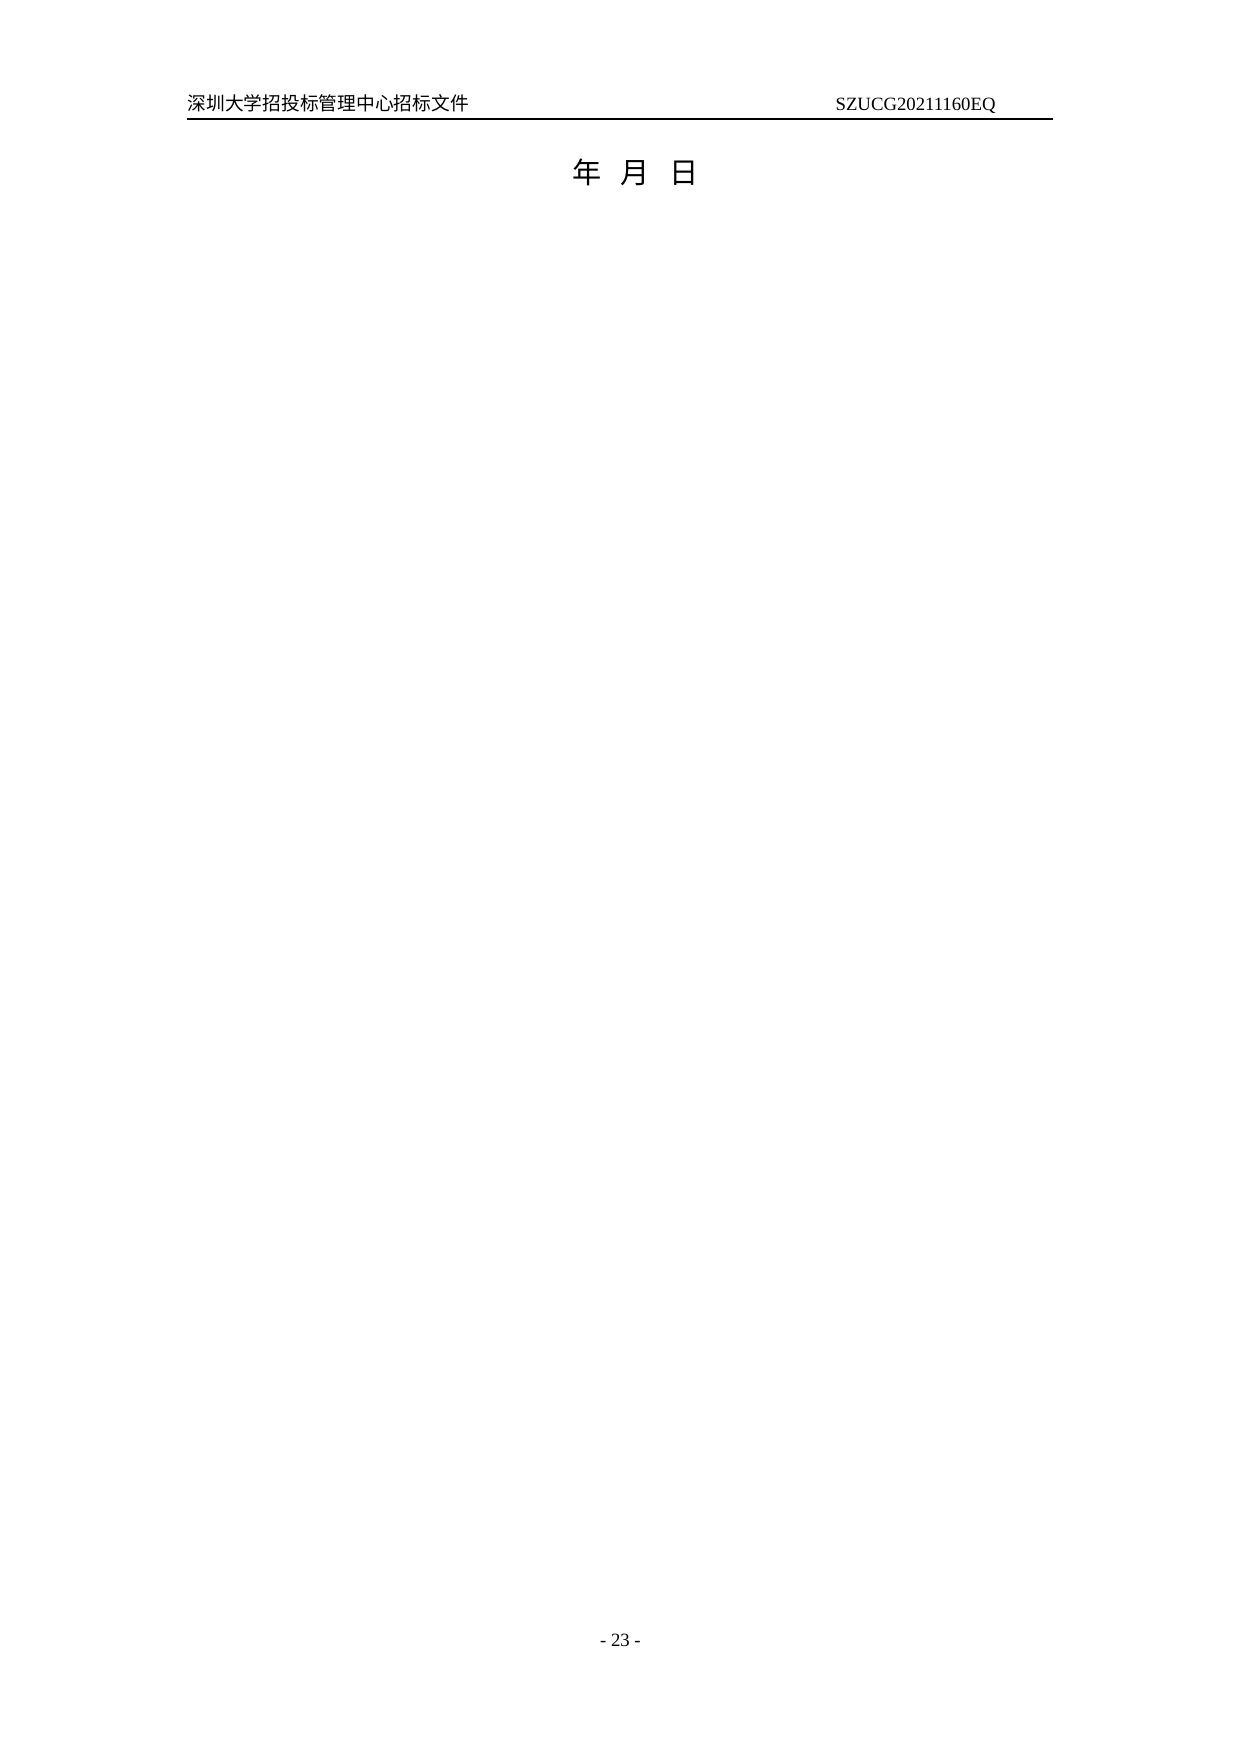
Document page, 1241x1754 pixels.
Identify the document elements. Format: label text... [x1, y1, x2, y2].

text 年 月 日 [187, 150, 1053, 192]
